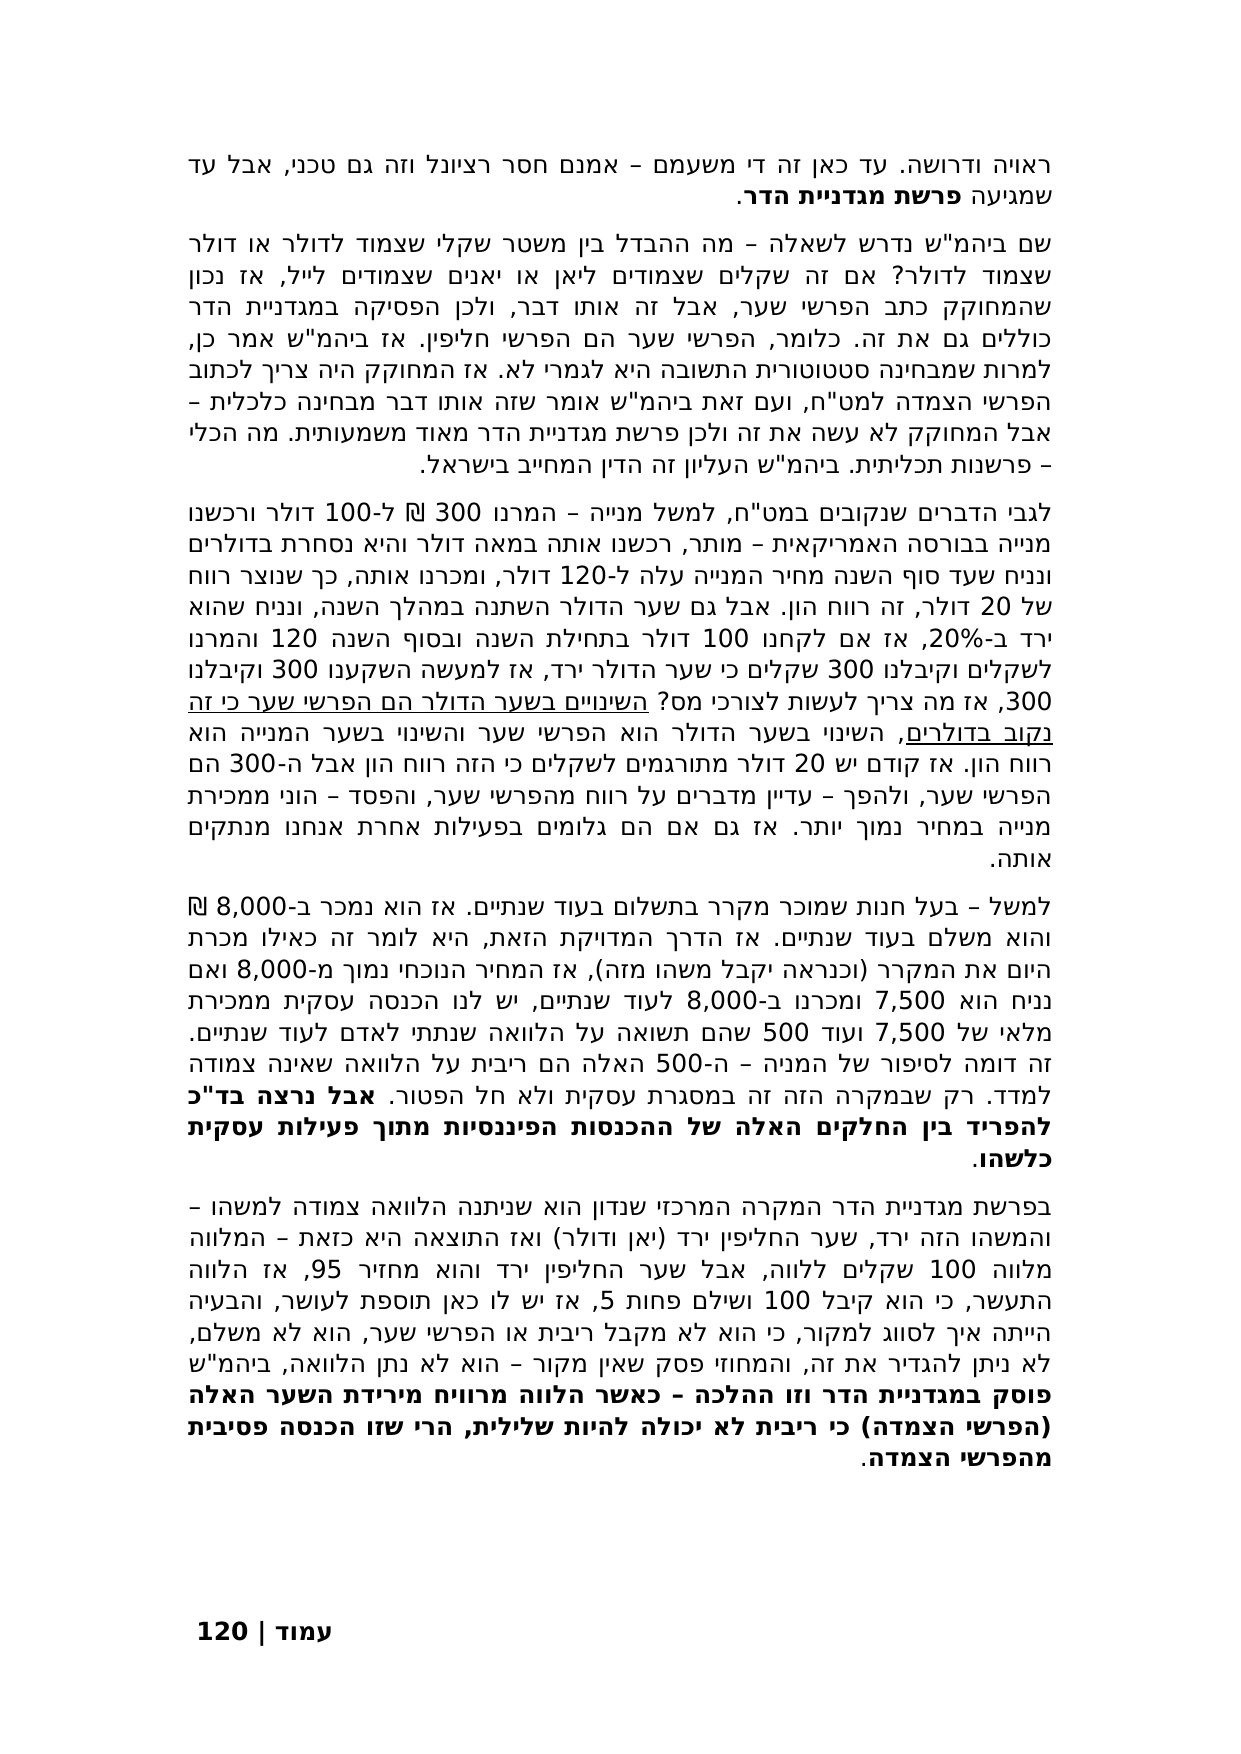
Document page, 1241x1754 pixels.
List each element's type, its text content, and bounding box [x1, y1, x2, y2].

text לגבי הדברים שנקובים במט"ח, למשל מנייה – המרנו 300 ₪ ל-100 דולר ורכשנו מנייה בבורסה האמריקאית – מותר, רכשנו אותה במאה דולר והיא נסחרת בדולרים ונניח שעד סוף השנה מחיר המנייה עלה ל-120 דולר, ומכרנו אותה, כך שנוצר רווח של 20 דולר, זה רווח הון. אבל גם שער הדולר השתנה במהלך השנה, ונניח שהוא ירד ב-20%, אז אם לקחנו 100 דולר בתחילת השנה ובסוף השנה 120 והמרנו לשקלים וקיבלנו 300 שקלים כי שער הדולר ירד, אז למעשה השקענו 300 וקיבלנו 300, אז מה צריך לעשות לצורכי מס? השינויים בשער הדולר הם הפרשי שער כי זה נקוב בדולרים, השינוי בשער הדולר הוא הפרשי שער והשינוי בשער המנייה הוא רווח הון. אז קודם יש 20 דולר מתורגמים לשקלים כי הזה רווח הון אבל ה-300 הם הפרשי שער, ולהפך – עדיין מדברים על רווח מהפרשי שער, והפסד – הוני ממכירת מנייה במחיר נמוך יותר. אז גם אם הם גלומים בפעילות אחרת אנחנו מנתקים אותה. [187, 498, 1053, 873]
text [187, 150, 1053, 211]
text למשל – בעל חנות שמוכר מקרר בתשלום בעוד שנתיים. אז הוא נמכר ב-8,000 ₪ והוא משלם בעוד שנתיים. אז הדרך המדויקת הזאת, היא לומר זה כאילו מכרת היום את המקרר (וכנראה יקבל משהו מזה), אז המחיר הנוכחי נמוך מ-8,000 ואם נניח הוא 7,500 ומכרנו ב-8,000 לעוד שנתיים, יש לנו הכנסה עסקית ממכירת מלאי של 7,500 ועוד 500 שהם תשואה על הלוואה שנתתי לאדם לעוד שנתיים. זה דומה לסיפור של המניה – ה-500 האלה הם ריבית על הלוואה שאינה צמודה למדד. רק שבמקרה הזה זה במסגרת עסקית ולא חל הפטור. אבל נרצה בד"כ להפריד בין החלקים האלה של ההכנסות הפיננסיות מתוך פעילות עסקית כלשהו. [187, 892, 1053, 1173]
text שם ביהמ"ש נדרש לשאלה – מה ההבדל בין משטר שקלי שצמוד לדולר או דולר שצמוד לדולר? אם זה שקלים שצמודים ליאן או יאנים שצמודים לייל, אז נכון שהמחוקק כתב הפרשי שער, אבל זה אותו דבר, ולכן הפסיקה במגדניית הדר כוללים גם את זה. כלומר, הפרשי שער הם הפרשי חליפין. אז ביהמ"ש אמר כן, למרות שמבחינה סטטוטורית התשובה היא לגמרי לא. אז המחוקק היה צריך לכתוב הפרשי הצמדה למט"ח, ועם זאת ביהמ"ש אומר שזה אותו דבר מבחינה כלכלית – אבל המחוקק לא עשה את זה ולכן פרשת מגדניית הדר מאוד משמעותית. מה הכלי – פרשנות תכליתית. ביהמ"ש העליון זה הדין המחייב בישראל. [187, 229, 1053, 479]
text בפרשת מגדניית הדר המקרה המרכזי שנדון הוא שניתנה הלוואה צמודה למשהו – והמשהו הזה ירד, שער החליפין ירד (יאן ודולר) ואז התוצאה היא כזאת – המלווה מלווה 100 שקלים ללווה, אבל שער החליפין ירד והוא מחזיר 95, אז הלווה התעשר, כי הוא קיבל 100 ושילם פחות 5, אז יש לו כאן תוספת לעושר, והבעיה הייתה איך לסווג למקור, כי הוא לא מקבל ריבית או הפרשי שער, הוא לא משלם, לא ניתן להגדיר את זה, והמחוזי פסק שאין מקור – הוא לא נתן הלוואה, ביהמ"ש פוסק במגדניית הדר וזו ההלכה – כאשר הלווה מרוויח מירידת השער האלה (הפרשי הצמדה) כי ריבית לא יכולה להיות שלילית, הרי שזו הכנסה פסיבית מהפרשי הצמדה. [187, 1192, 1053, 1473]
